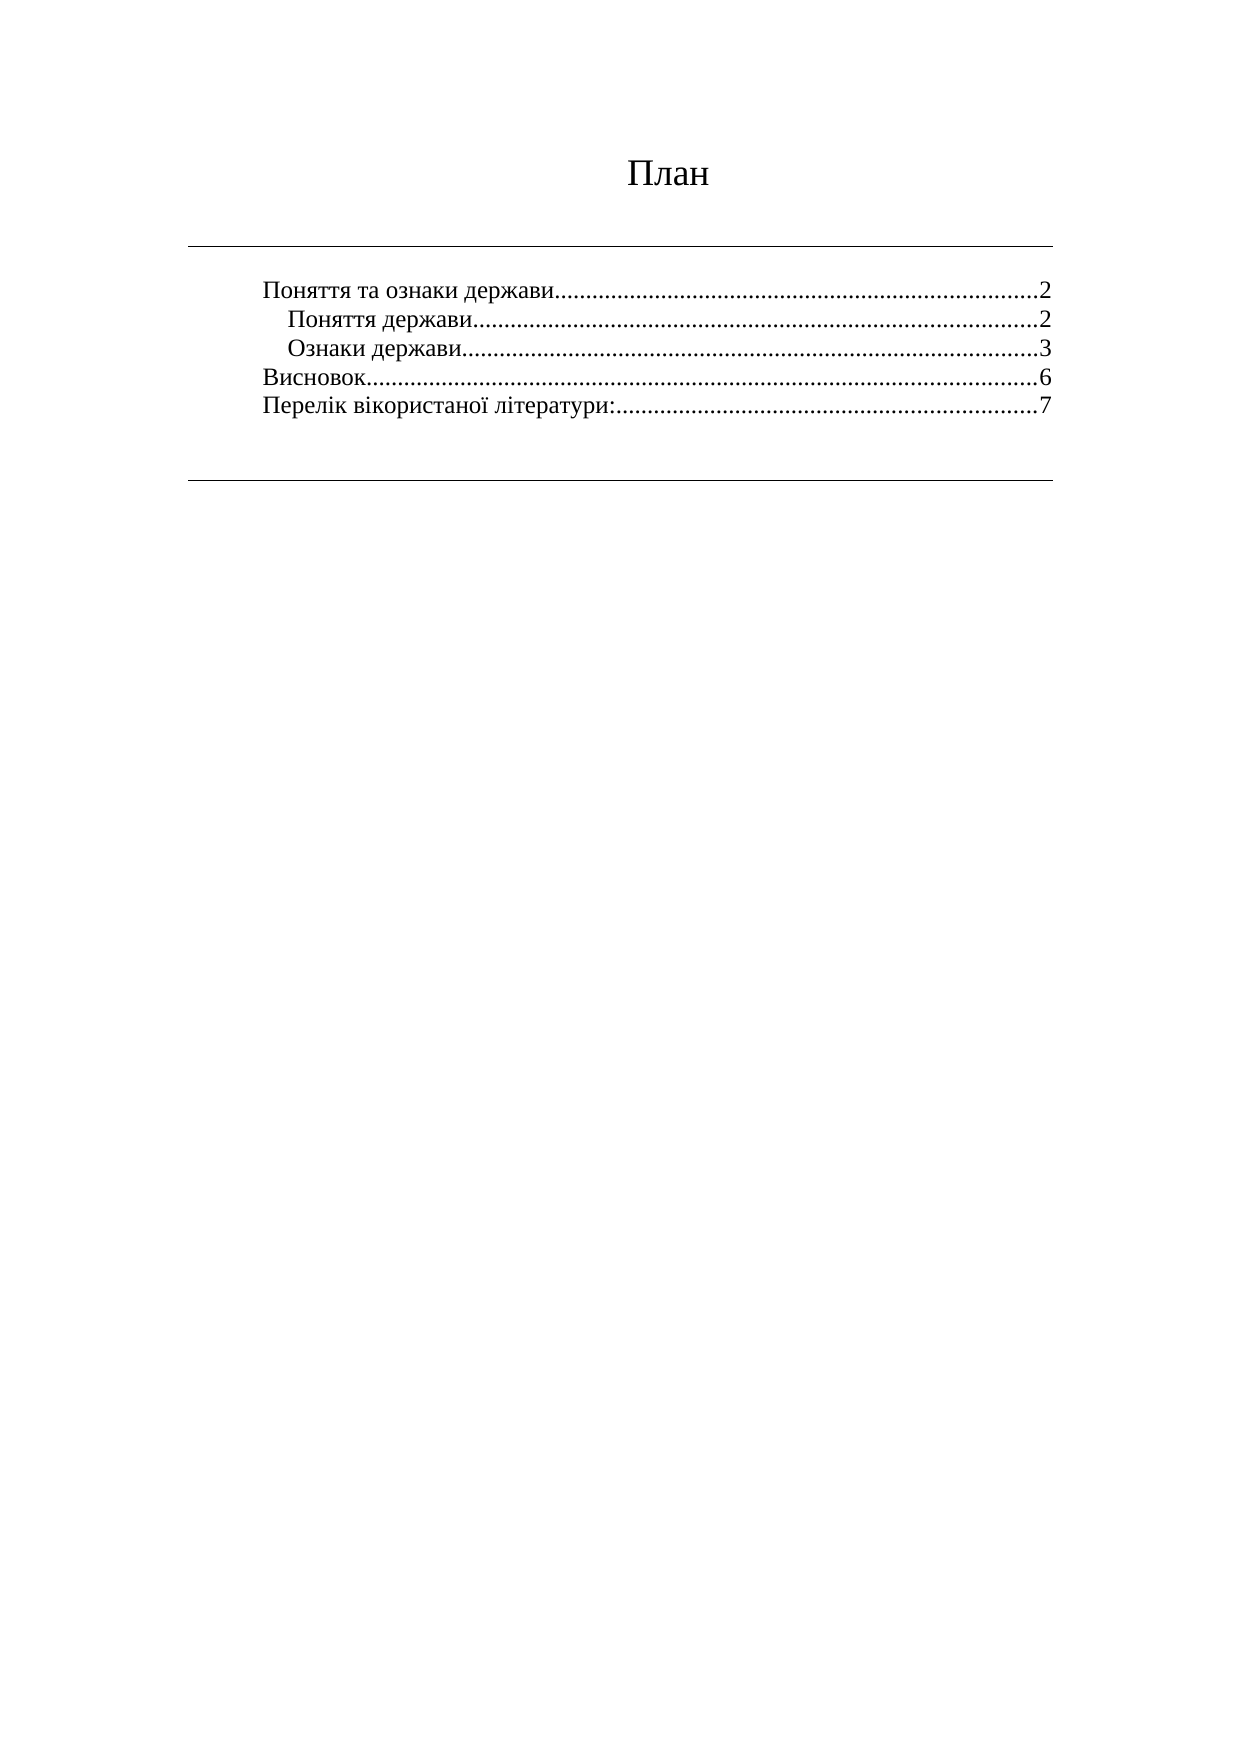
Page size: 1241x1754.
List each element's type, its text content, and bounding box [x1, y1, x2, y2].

text Висновок 6 [187, 362, 1053, 390]
text Поняття та ознаки держави 2 [187, 275, 1053, 304]
text Ознаки держави 3 [212, 333, 1053, 362]
text Перелік вікористаної літератури: 7 [187, 390, 1053, 419]
text План [187, 150, 1073, 193]
text Поняття держави 2 [212, 304, 1053, 333]
